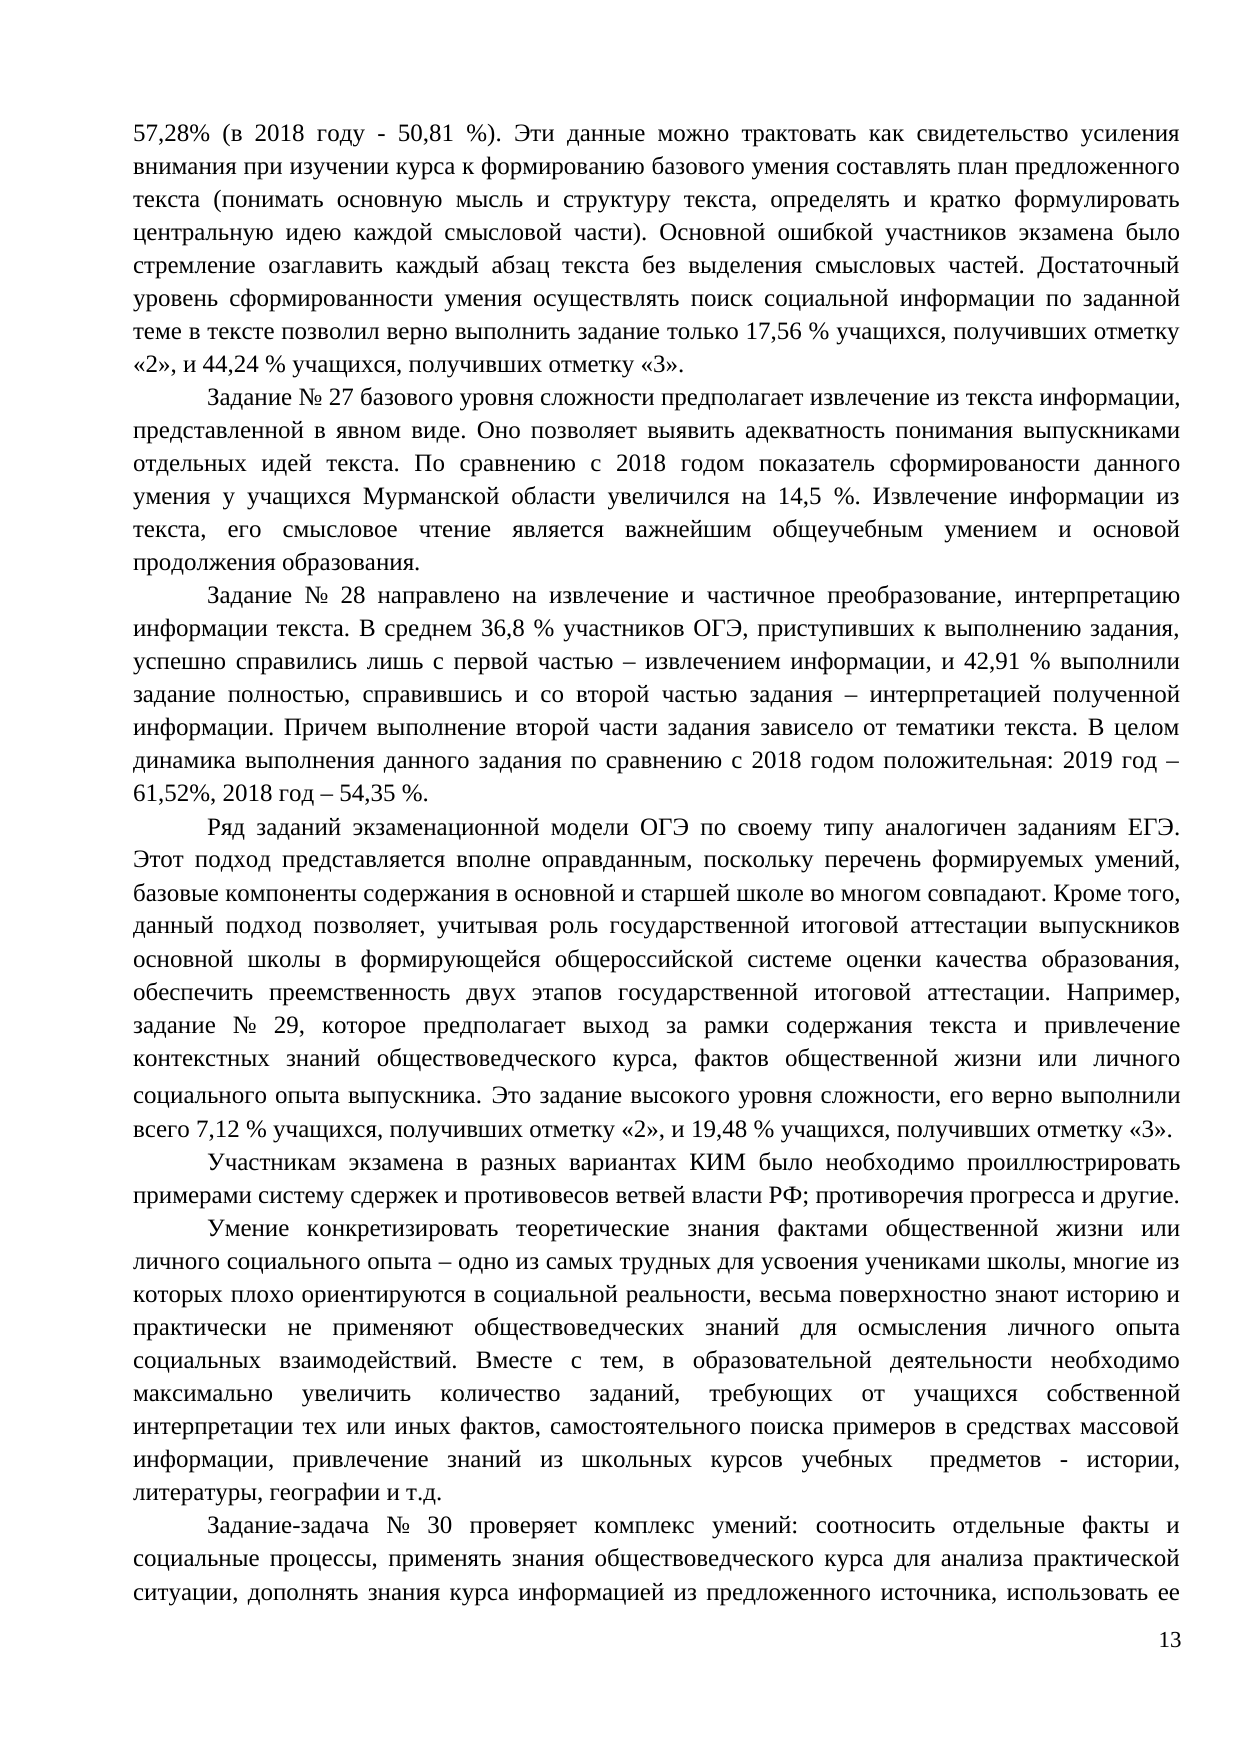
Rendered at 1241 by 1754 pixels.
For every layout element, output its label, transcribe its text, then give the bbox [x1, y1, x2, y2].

text Ряд заданий экзаменационной модели ОГЭ по своему типу аналогичен заданиям ЕГЭ. Этот подход представляется вполне оправданным, поскольку перечень формируемых умений, базовые компоненты содержания в основной и старшей школе во многом совпадают. Кроме того, данный подход позволяет, учитывая роль государственной итоговой аттестации выпускников основной школы в формирующейся общероссийской системе оценки качества образования, обеспечить преемственность двух этапов государственной итоговой аттестации. Например, задание № 29, которое предполагает выход за рамки содержания текста и привлечение контекстных знаний обществоведческого курса, фактов общественной жизни или личного социального опыта выпускника. Это задание высокого уровня сложности, его верно выполнили всего 7,12 % учащихся, получивших отметку «2», и 19,48 % учащихся, получивших отметку «3». [133, 812, 1181, 1143]
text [133, 1511, 1181, 1605]
text Умение конкретизировать теоретические знания фактами общественной жизни или личного социального опыта – одно из самых трудных для усвоения учениками школы, многие из которых плохо ориентируются в социальной реальности, весьма поверхностно знают историю и практически не применяют обществоведческих знаний для осмысления личного опыта социальных взаимодействий. Вместе с тем, в образовательной деятельности необходимо максимально увеличить количество заданий, требующих от учащихся собственной интерпретации тех или иных фактов, самостоятельного поиска примеров в средствах массовой информации, привлечение знаний из школьных курсов учебных предметов - истории, литературы, географии и т.д. [133, 1213, 1181, 1506]
text Задание № 27 базового уровня сложности предполагает извлечение из текста информации, представленной в явном виде. Оно позволяет выявить адекватность понимания выпускниками отдельных идей текста. По сравнению с 2018 годом показатель сформированости данного умения у учащихся Мурманской области увеличился на 14,5 %. Извлечение информации из текста, его смысловое чтение является важнейшим общеучебным умением и основой продолжения образования. [133, 382, 1181, 576]
text Задание № 28 направлено на извлечение и частичное преобразование, интерпретацию информации текста. В среднем 36,8 % участников ОГЭ, приступивших к выполнению задания, успешно справились лишь с первой частью – извлечением информации, и 42,91 % выполнили задание полностью, справившись и со второй частью задания – интерпретацией полученной информации. Причем выполнение второй части задания зависело от тематики текста. В целом динамика выполнения данного задания по сравнению с 2018 годом положительная: 2019 год – 61,52%, 2018 год – 54,35 %. [133, 580, 1181, 807]
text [133, 118, 1181, 378]
text Участникам экзамена в разных вариантах КИМ было необходимо проиллюстрировать примерами систему сдержек и противовесов ветвей власти РФ; противоречия прогресса и другие. [133, 1147, 1181, 1209]
